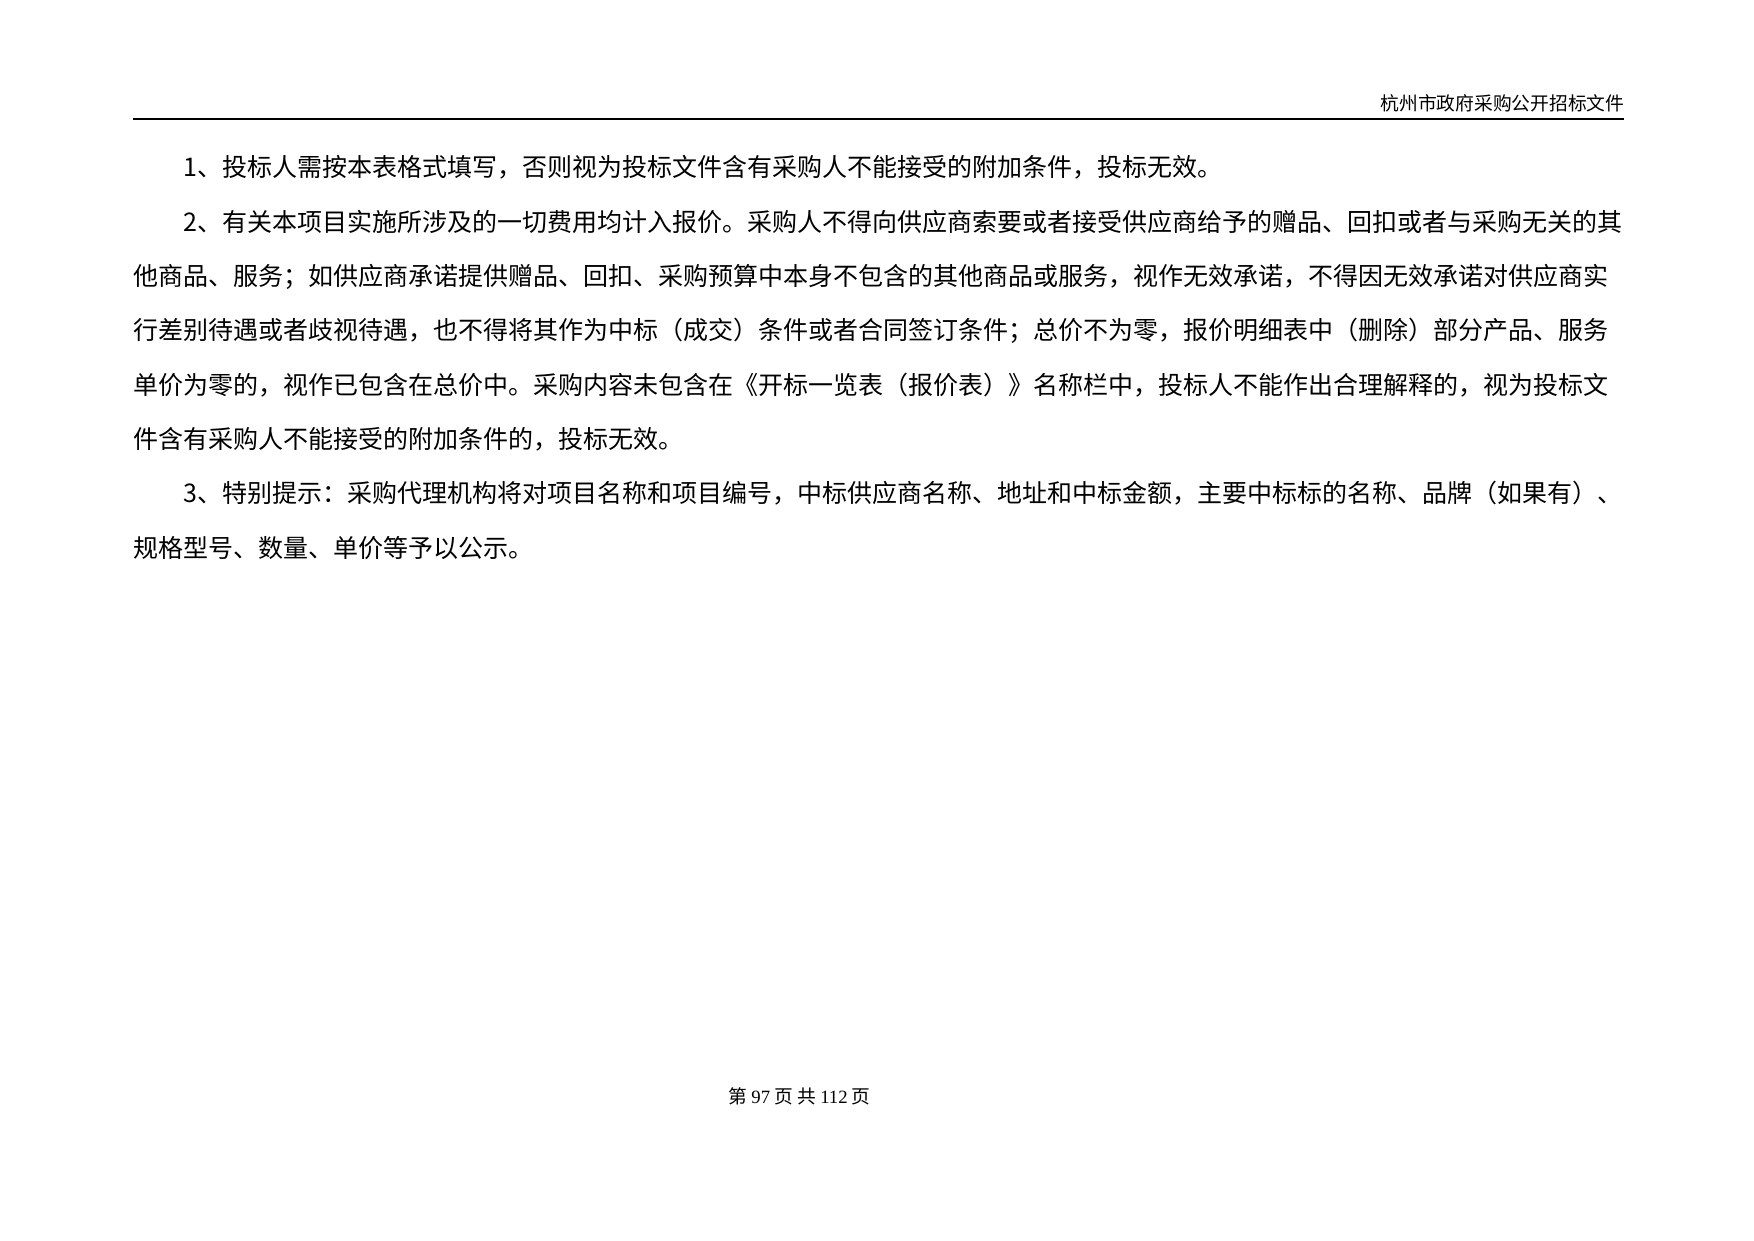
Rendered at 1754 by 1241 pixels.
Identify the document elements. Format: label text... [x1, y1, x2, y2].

text 1、投标人需按本表格式填写，否则视为投标文件含有采购人不能接受的附加条件，投标无效。 [133, 148, 1624, 184]
text 2、有关本项目实施所涉及的一切费用均计入报价。采购人不得向供应商索要或者接受供应商给予的赠品、回扣或者与采购无关的其他商品、服务；如供应商承诺提供赠品、回扣、采购预算中本身不包含的其他商品或服务，视作无效承诺，不得因无效承诺对供应商实行差别待遇或者歧视待遇，也不得将其作为中标（成交）条件或者合同签订条件；总价不为零，报价明细表中（删除）部分产品、服务单价为零的，视作已包含在总价中。采购内容未包含在《开标一览表（报价表）》名称栏中，投标人不能作出合理解释的，视为投标文件含有采购人不能接受的附加条件的，投标无效。 [133, 202, 1624, 456]
text 3、特别提示：采购代理机构将对项目名称和项目编号，中标供应商名称、地址和中标金额，主要中标标的名称、品牌（如果有）、规格型号、数量、单价等予以公示。 [133, 474, 1624, 564]
